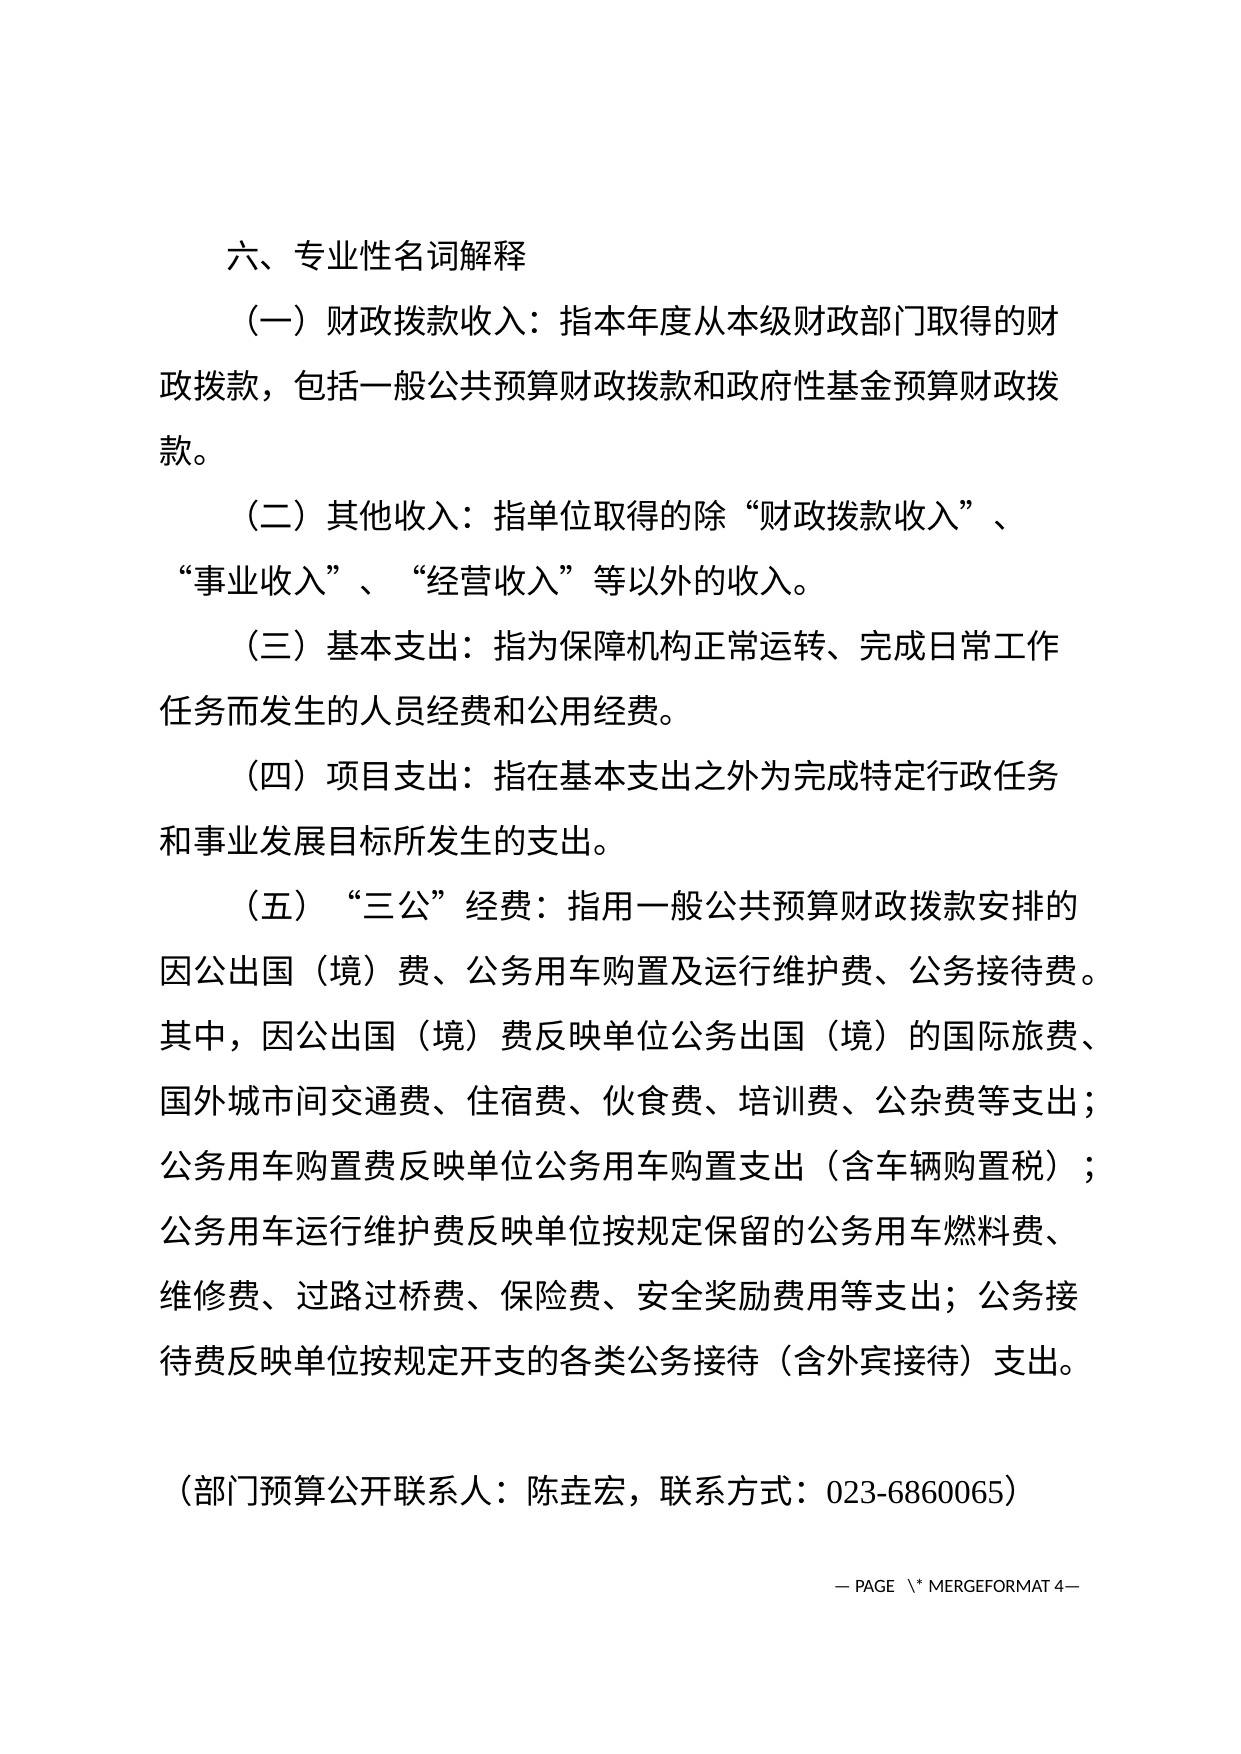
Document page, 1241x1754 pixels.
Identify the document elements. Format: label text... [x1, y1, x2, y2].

text 六、专业性名词解释 [159, 221, 1081, 286]
text （四）项目支出：指在基本支出之外为完成特定行政任务和事业发展目标所发生的支出。 [159, 741, 1081, 871]
text （一）财政拨款收入：指本年度从本级财政部门取得的财政拨款，包括一般公共预算财政拨款和政府性基金预算财政拨款。 [159, 286, 1081, 481]
text （三）基本支出：指为保障机构正常运转、完成日常工作任务而发生的人员经费和公用经费。 [159, 611, 1081, 741]
text （五）“三公”经费：指用一般公共预算财政拨款安排的因公出国（境）费、公务用车购置及运行维护费、公务接待费。其中，因公出国（境）费反映单位公务出国（境）的国际旅费、国外城市间交通费、住宿费、伙食费、培训费、公杂费等支出；公务用车购置费反映单位公务用车购置支出（含车辆购置税）；公务用车运行维护费反映单位按规定保留的公务用车燃料费、维修费、过路过桥费、保险费、安全奖励费用等支出；公务接待费反映单位按规定开支的各类公务接待（含外宾接待）支出。 [159, 871, 1081, 1391]
text （部门预算公开联系人：陈垚宏，联系方式：023-6860065） [159, 1456, 1081, 1521]
text （二）其他收入：指单位取得的除“财政拨款收入”、“事业收入”、“经营收入”等以外的收入。 [159, 481, 1081, 611]
